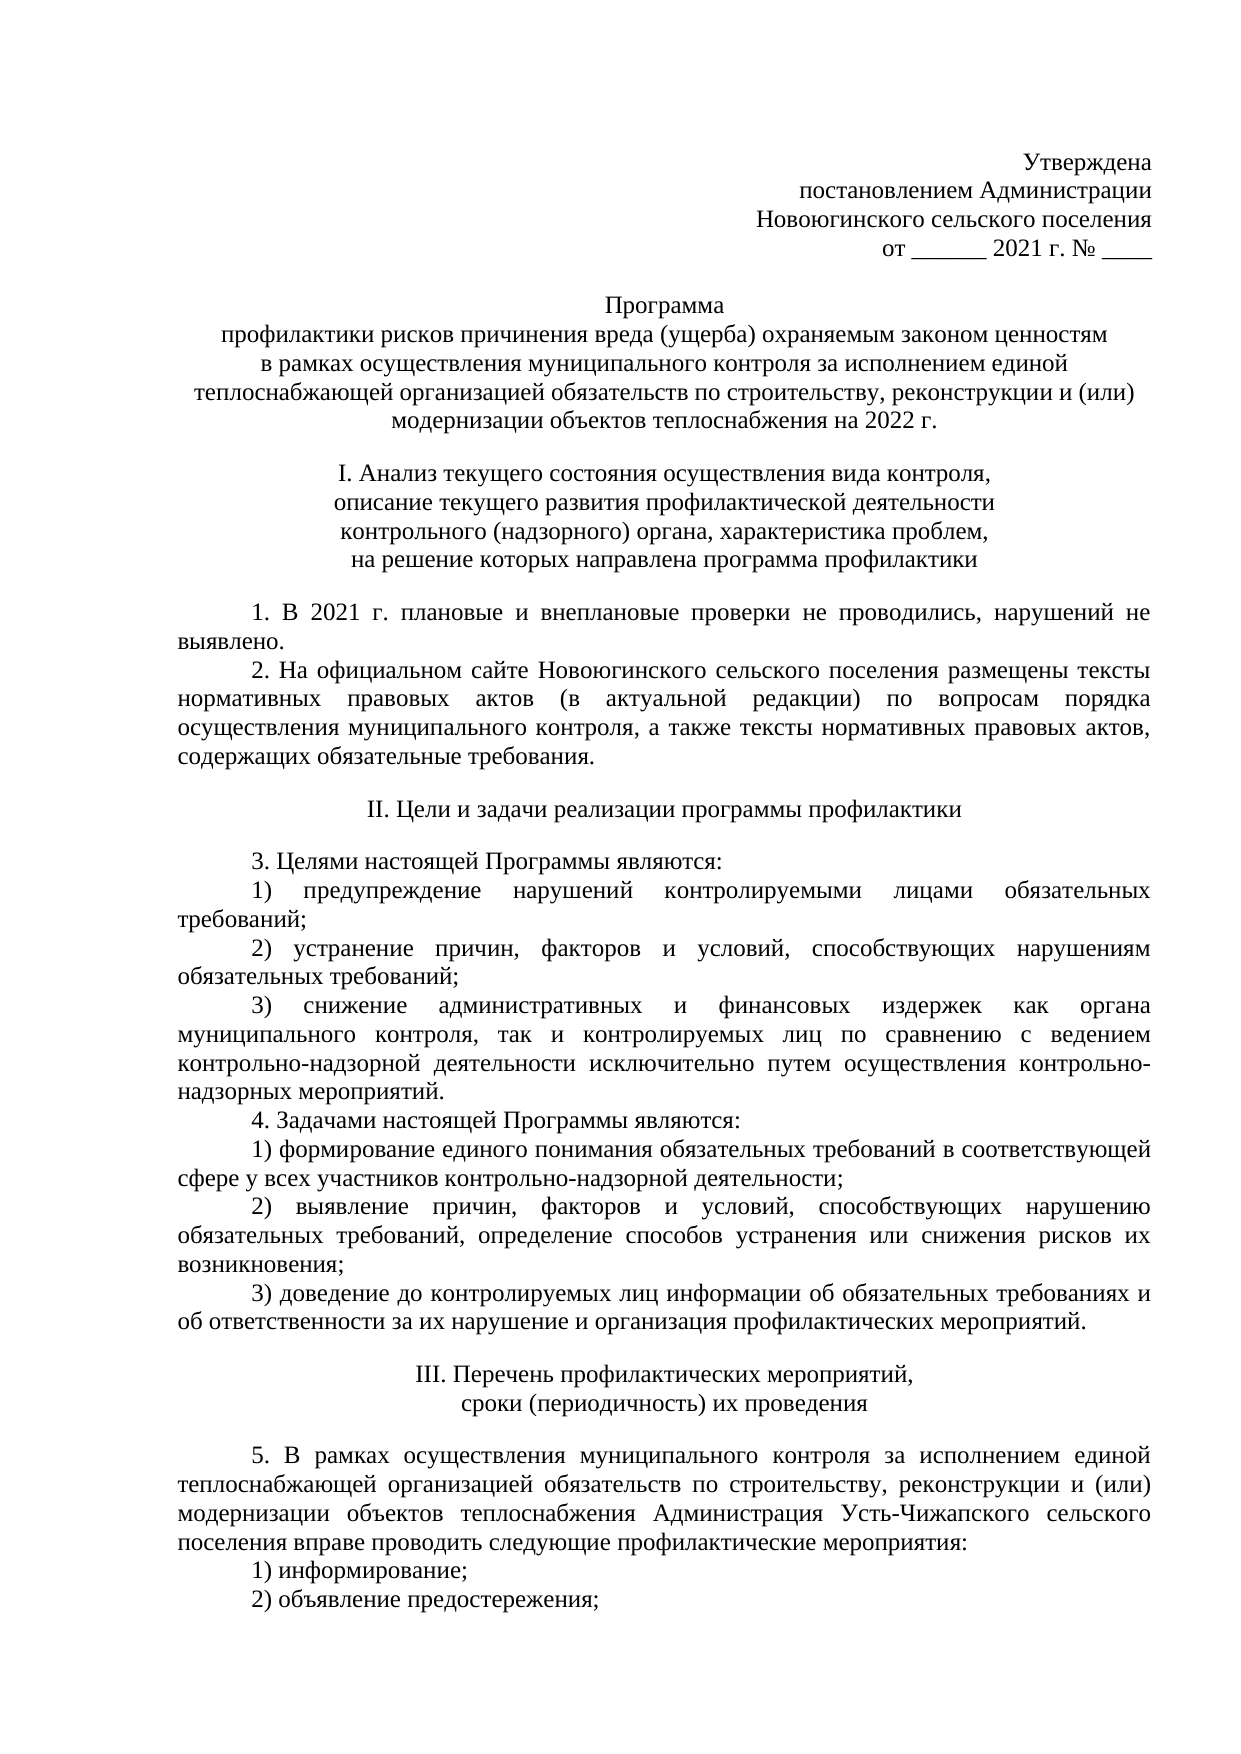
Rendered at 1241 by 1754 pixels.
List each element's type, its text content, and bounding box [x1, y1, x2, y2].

text 5. В рамках осуществления муниципального контроля за исполнением единой теплоснабжающей организацией обязательств по строительству, реконструкции и (или) модернизации объектов теплоснабжения Администрация Усть-Чижапского сельского поселения вправе проводить следующие профилактические мероприятия: [177, 1441, 1152, 1556]
text 3. Целями настоящей Программы являются: [177, 846, 1152, 875]
text на решение которых направлена программа профилактики [177, 544, 1152, 573]
text I. Анализ текущего состояния осуществления вида контроля, [177, 458, 1152, 487]
text профилактики рисков причинения вреда (ущерба) охраняемым законом ценностям [177, 319, 1152, 348]
text 2) выявление причин, факторов и условий, способствующих нарушению обязательных требований, определение способов устранения или снижения рисков их возникновения; [177, 1191, 1152, 1278]
text от ______ 2021 г. № ____ [177, 233, 1152, 262]
text 1) предупреждение нарушений контролируемыми лицами обязательных требований; [177, 875, 1152, 933]
text Программа [177, 291, 1152, 319]
text II. Цели и задачи реализации программы профилактики [177, 794, 1152, 822]
text в рамках осуществления муниципального контроля за исполнением единой теплоснабжающей организацией обязательств по строительству, реконструкции и (или) модернизации объектов теплоснабжения на 2022 г. [177, 348, 1152, 434]
text 1) информирование; [177, 1556, 1152, 1584]
text 1) формирование единого понимания обязательных требований в соответствующей сфере у всех участников контрольно-надзорной деятельности; [177, 1134, 1152, 1191]
text III. Перечень профилактических мероприятий, [177, 1359, 1152, 1388]
text сроки (периодичность) их проведения [177, 1388, 1152, 1417]
text постановлением Администрации [177, 176, 1152, 204]
text Новоюгинского сельского поселения [177, 204, 1152, 233]
text 3) снижение административных и финансовых издержек как органа муниципального контроля, так и контролируемых лиц по сравнению с ведением контрольно-надзорной деятельности исключительно путем осуществления контрольно-надзорных мероприятий. [177, 990, 1152, 1105]
text 2) объявление предостережения; [177, 1584, 1152, 1613]
text 2. На официальном сайте Новоюгинского сельского поселения размещены тексты нормативных правовых актов (в актуальной редакции) по вопросам порядка осуществления муниципального контроля, а также тексты нормативных правовых актов, содержащих обязательные требования. [177, 655, 1152, 770]
text 3) доведение до контролируемых лиц информации об обязательных требованиях и об ответственности за их нарушение и организация профилактических мероприятий. [177, 1278, 1152, 1335]
text Утверждена [177, 147, 1152, 176]
text 4. Задачами настоящей Программы являются: [177, 1105, 1152, 1134]
text описание текущего развития профилактической деятельности [177, 487, 1152, 516]
text 2) устранение причин, факторов и условий, способствующих нарушениям обязательных требований; [177, 933, 1152, 990]
text контрольного (надзорного) органа, характеристика проблем, [177, 516, 1152, 544]
text 1. В 2021 г. плановые и внеплановые проверки не проводились, нарушений не выявлено. [177, 597, 1152, 655]
